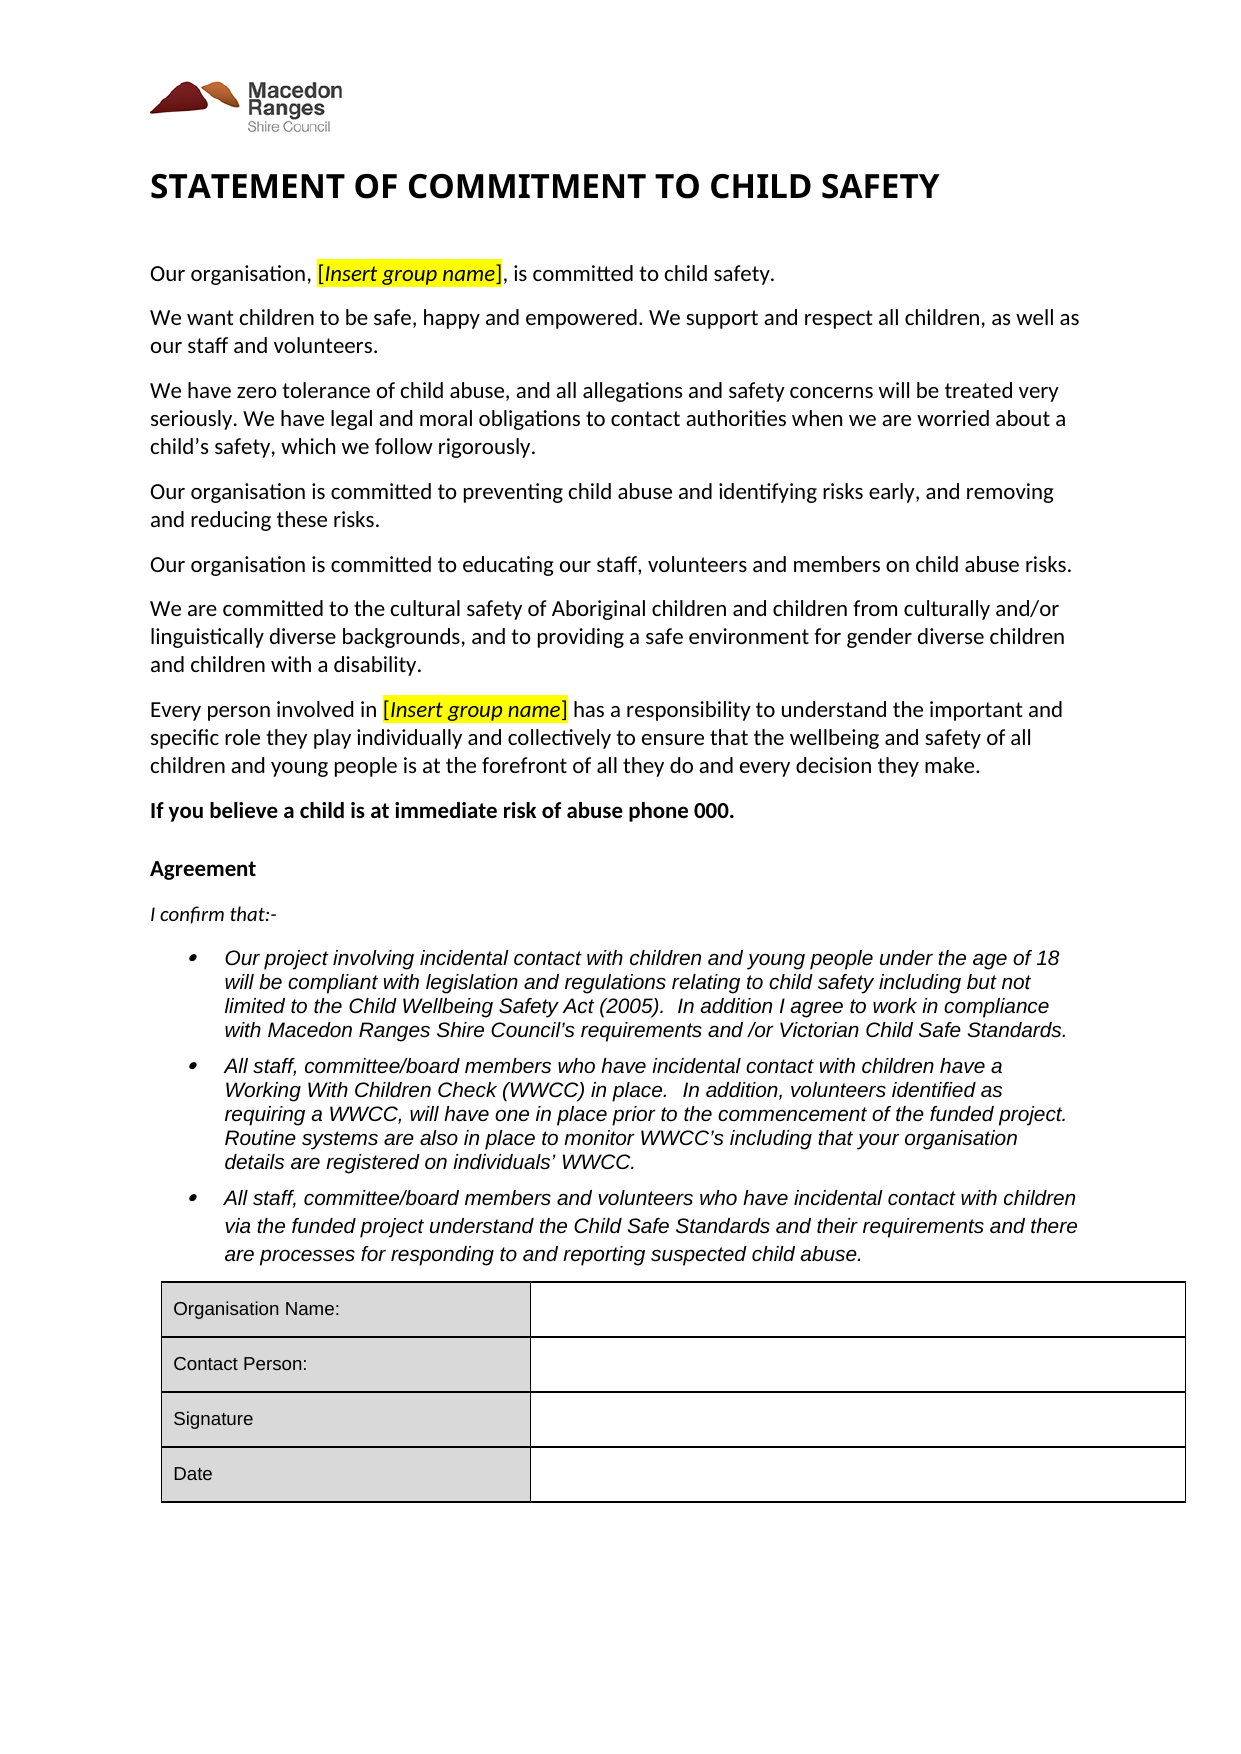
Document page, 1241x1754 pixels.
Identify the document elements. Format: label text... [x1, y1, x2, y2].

list All staff, committee/board members and volunteers who have incidental contact with children via the funded project understand the Child Safe Standards and their requirements and there are processes for responding to and reporting suspected child abuse. [187, 1186, 1090, 1265]
table_header [531, 1283, 1185, 1336]
text Every person involved in [Insert group name] has a responsibility to understand the important and specific role they play individually and collectively to ensure that the wellbeing and safety of all children and young people is at the forefront of all they do and every decision they make. [150, 695, 1090, 779]
text Our organisation, [Insert group name], is committed to child safety. [150, 259, 317, 287]
text Our organisation is committed to educating our staff, volunteers and members on child abuse risks. [150, 550, 1090, 578]
table_header Organisation Name: [162, 1283, 530, 1336]
text We have zero tolerance of child abuse, and all allegations and safety concerns will be treated very seriously. We have legal and moral obligations to contact authorities when we are worried about a child’s safety, which we follow rigorously. [150, 376, 1090, 460]
table_cell Contact Person: [162, 1338, 530, 1391]
text We want children to be safe, happy and empowered. We support and respect all children, as well as our staff and volunteers. [150, 303, 1090, 359]
text Agreement [150, 854, 1090, 882]
table_cell [531, 1393, 1185, 1446]
subtitle STATEMENT OF COMMITMENT TO CHILD SAFETY [150, 163, 1090, 208]
picture [150, 73, 350, 138]
table_cell Date [162, 1448, 530, 1501]
text Our organisation is committed to preventing child abuse and identifying risks early, and removing and reducing these risks. [150, 477, 1090, 533]
list All staff, committee/board members who have incidental contact with children have a Working With Children Check (WWCC) in place. In addition, volunteers identified as requiring a WWCC, will have one in place prior to the commencement of the funded project. Routine systems are also in place to monitor WWCC’s including that your organisation details are registered on individuals’ WWCC. [187, 1054, 1077, 1174]
table_cell Signature [162, 1393, 530, 1446]
list Our project involving incidental contact with children and young people under the age of 18 will be compliant with legislation and regulations relating to child safety including but not limited to the Child Wellbeing Safety Act (2005). In addition I agree to work in compliance with Macedon Ranges Shire Council’s requirements and /or Victorian Child Safe Standards. [187, 945, 1077, 1041]
table_cell [531, 1338, 1185, 1391]
text If you believe a child is at immediate risk of abuse phone 000. [150, 796, 1090, 824]
text I confirm that:- [150, 901, 1077, 927]
text We are committed to the cultural safety of Aboriginal children and children from culturally and/or linguistically diverse backgrounds, and to providing a safe environment for gender diverse children and children with a disability. [150, 594, 1090, 678]
text Our organisation, [Insert group name], is committed to child safety. [502, 259, 1090, 287]
table_cell [531, 1448, 1185, 1501]
